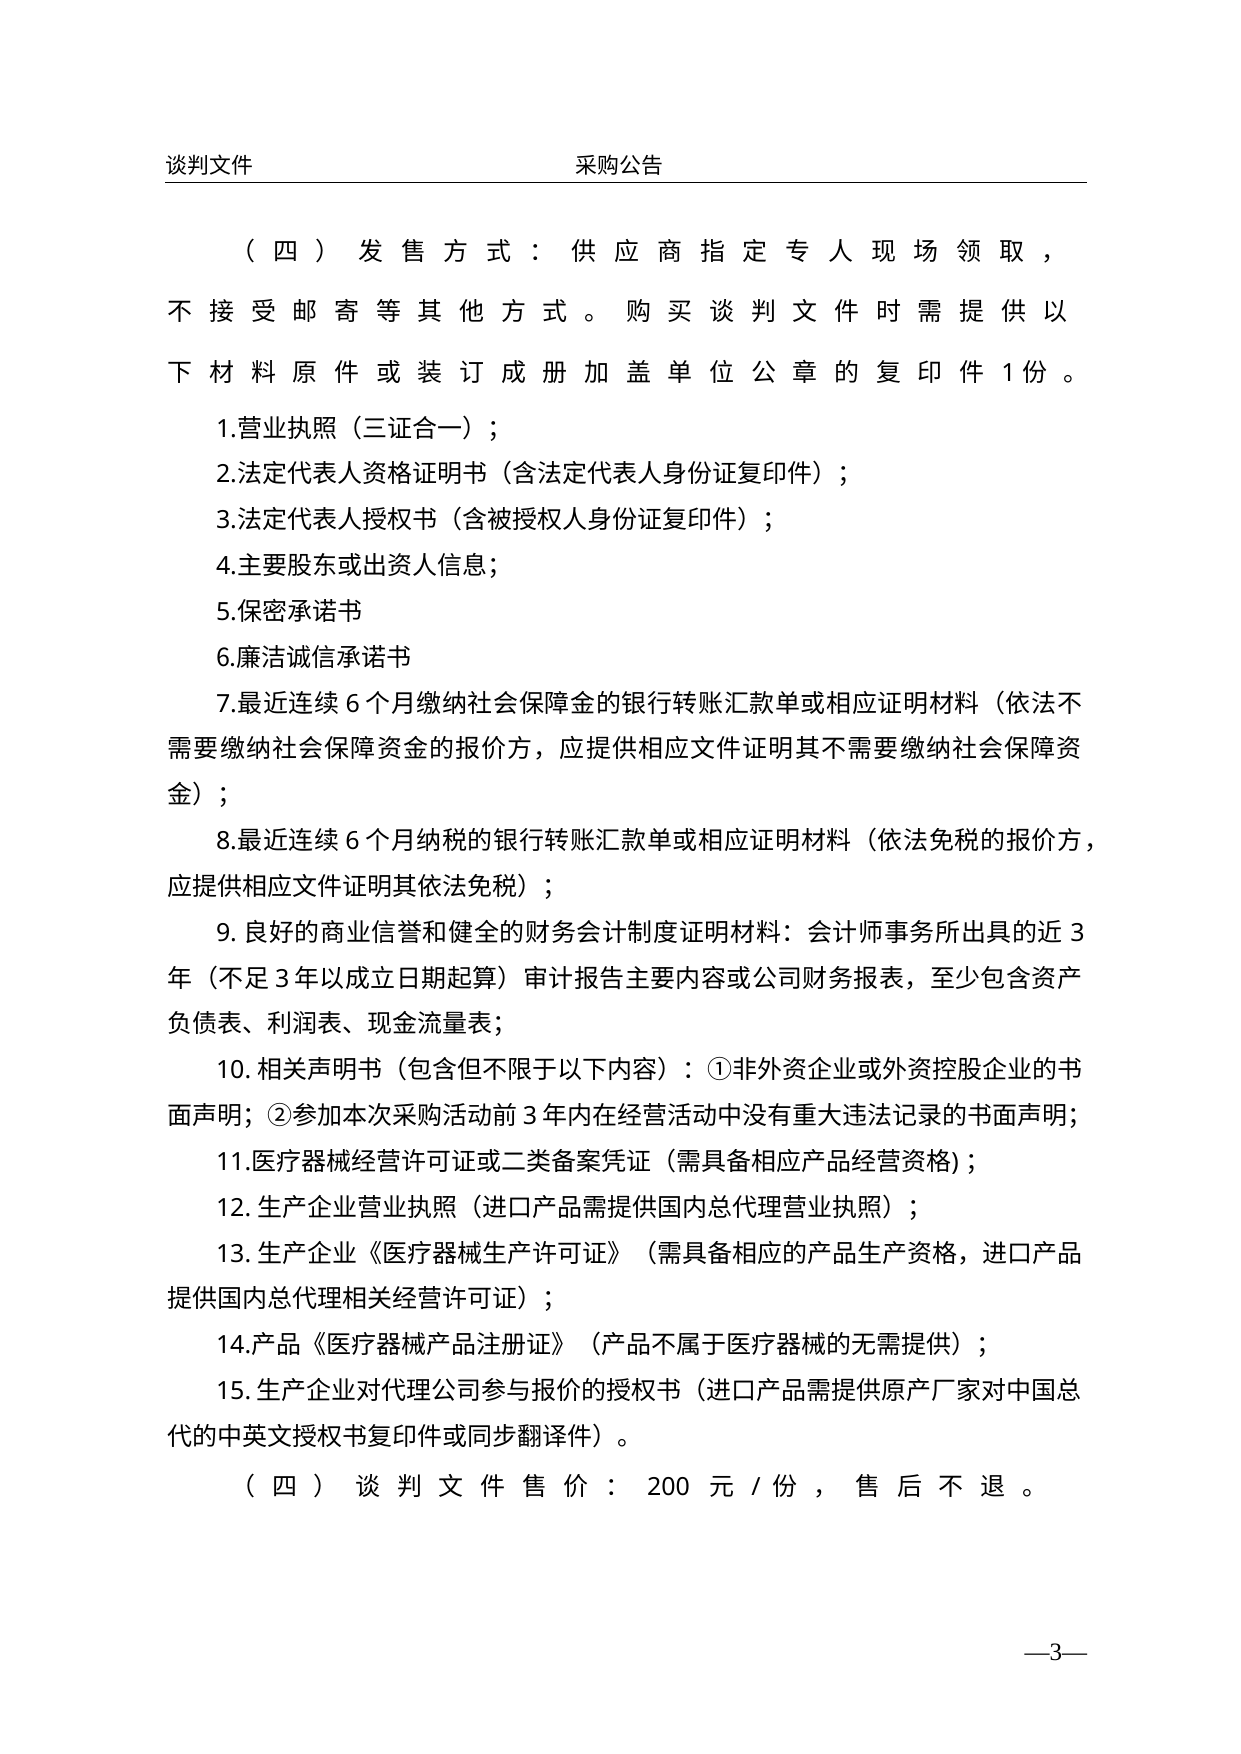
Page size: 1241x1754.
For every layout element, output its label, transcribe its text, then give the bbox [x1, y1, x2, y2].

text 5.保密承诺书 [168, 584, 1084, 629]
text 11.医疗器械经营许可证或二类备案凭证（需具备相应产品经营资格) ； [168, 1134, 1084, 1179]
text 2.法定代表人资格证明书（含法定代表人身份证复印件）； [168, 446, 1084, 492]
text 15. 生产企业对代理公司参与报价的授权书（进口产品需提供原产厂家对中国总代的中英文授权书复印件或同步翻译件）。 [168, 1363, 1084, 1454]
text 6.廉洁诚信承诺书 [168, 629, 1084, 675]
text 3.法定代表人授权书（含被授权人身份证复印件）； [168, 492, 1084, 538]
text 10. 相关声明书（包含但不限于以下内容）：①非外资企业或外资控股企业的书面声明；②参加本次采购活动前3年内在经营活动中没有重大违法记录的书面声明； [168, 1042, 1084, 1134]
text 8.最近连续6个月纳税的银行转账汇款单或相应证明材料（依法免税的报价方，应提供相应文件证明其依法免税）； [168, 813, 1084, 904]
text 7.最近连续6个月缴纳社会保障金的银行转账汇款单或相应证明材料（依法不需要缴纳社会保障资金的报价方，应提供相应文件证明其不需要缴纳社会保障资金）； [168, 675, 1084, 813]
text 14.产品《医疗器械产品注册证》（产品不属于医疗器械的无需提供）； [168, 1317, 1084, 1363]
text 13. 生产企业《医疗器械生产许可证》（需具备相应的产品生产资格，进口产品提供国内总代理相关经营许可证）； [168, 1225, 1084, 1317]
text （四）发售方式：供应商指定专人现场领取，不接受邮寄等其他方式。购买谈判文件时需提供以下材料原件或装订成册加盖单位公章的复印件1份。 [168, 219, 1084, 400]
text 12. 生产企业营业执照（进口产品需提供国内总代理营业执照）； [168, 1179, 1084, 1225]
text 1.营业执照（三证合一）； [168, 400, 1084, 446]
text （四）谈判文件售价：200元/份，售后不退。 [168, 1454, 1084, 1515]
text 4.主要股东或出资人信息； [168, 538, 1084, 584]
text 9. 良好的商业信誉和健全的财务会计制度证明材料：会计师事务所出具的近3年（不足3年以成立日期起算）审计报告主要内容或公司财务报表，至少包含资产负债表、利润表、现金流量表； [168, 904, 1084, 1042]
